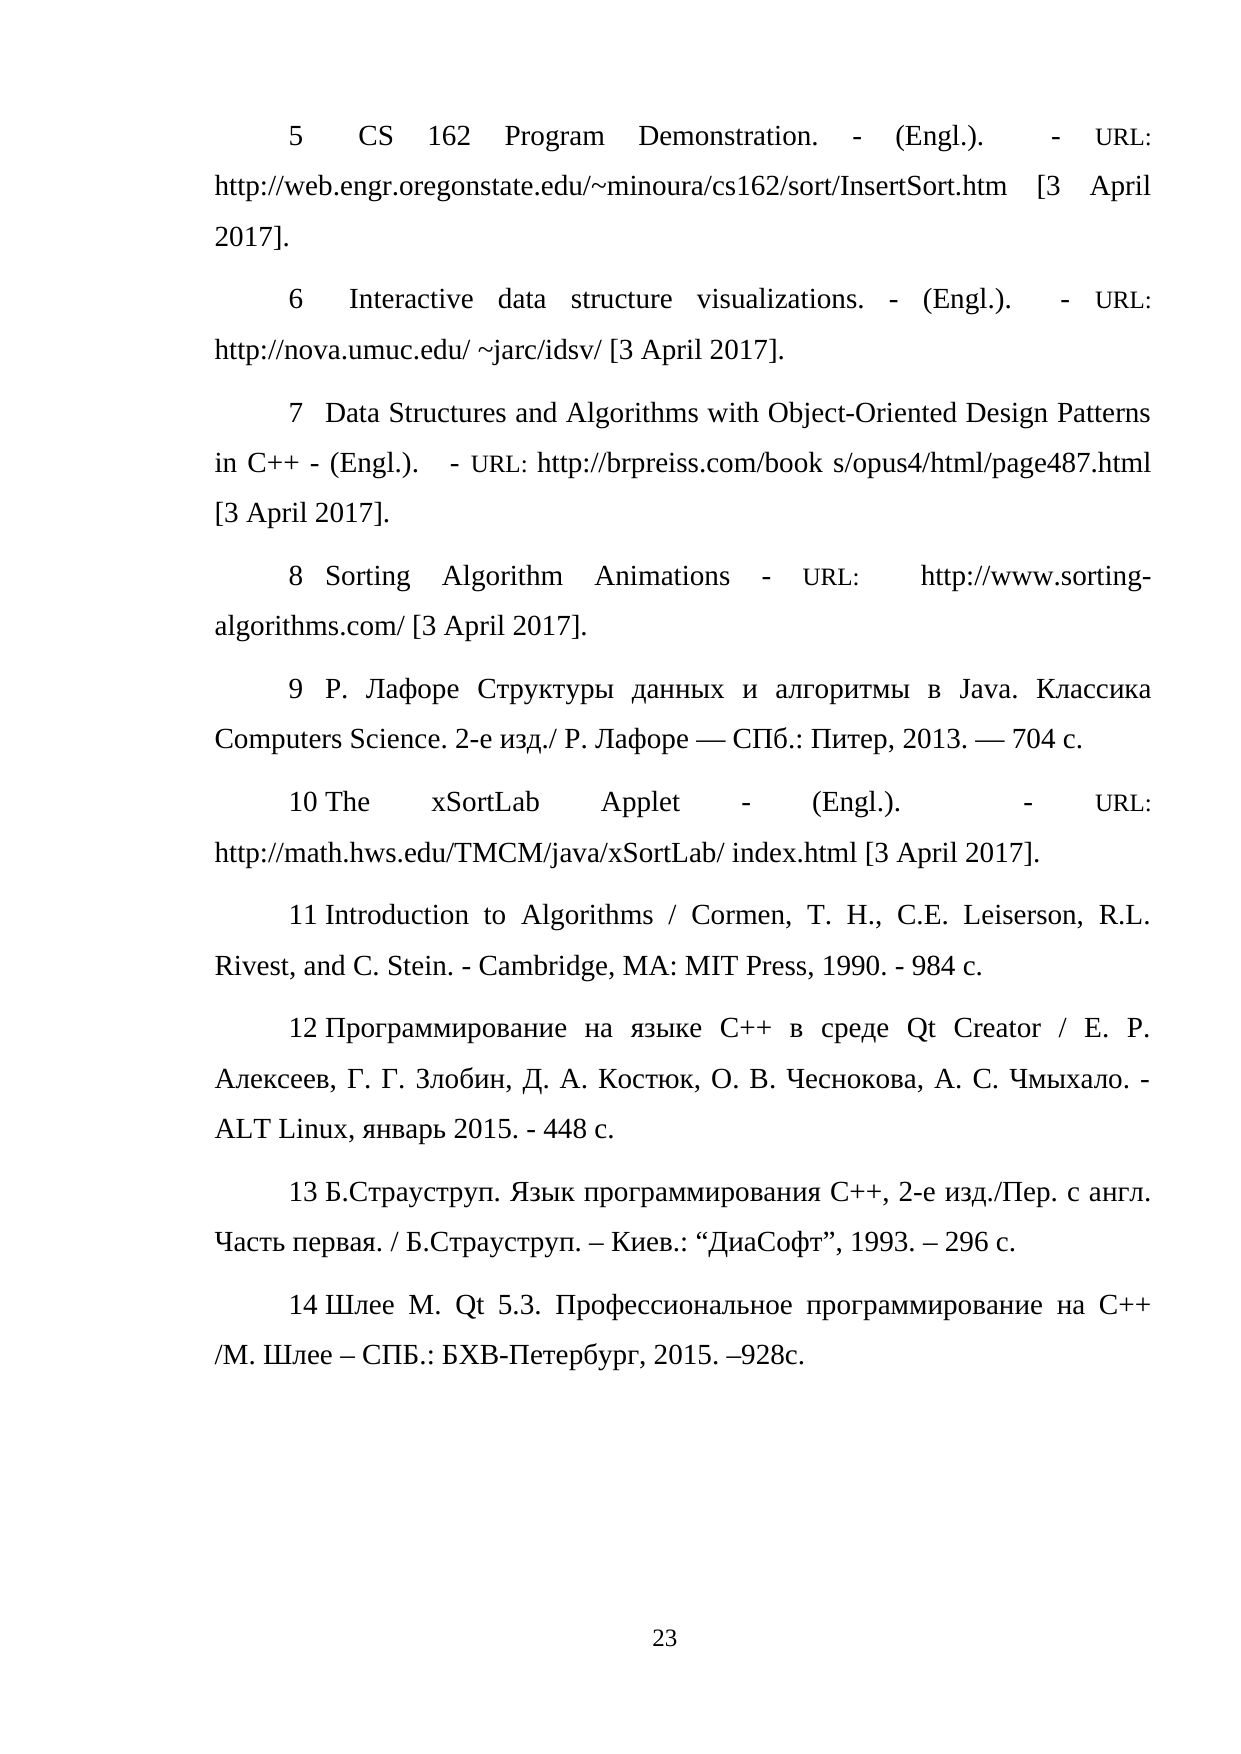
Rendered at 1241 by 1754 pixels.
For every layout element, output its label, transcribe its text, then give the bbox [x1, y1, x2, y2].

list Interactive data structure visualizations. - (Engl.). - URL: http://nova.umuc.edu/ ~jarc/idsv/ [3 April 2017]. [214, 282, 1152, 365]
list Шлее М. Qt 5.3. Профессиональное программирование на С++ /М. Шлее – СПБ.: БХВ-Петербург, 2015. –928с. [214, 1287, 1152, 1371]
list Программирование на языке С++ в среде Qt Creator / Е. Р. Алексеев, Г. Г. Злобин, Д. А. Костюк, О. В. Чеснокова, А. С. Чмыхало. - ALT Linux, январь 2015. - 448 с. [214, 1011, 1152, 1145]
list Data Structures and Algorithms with Object-Oriented Design Patterns in C++ - (Engl.). - URL: http://brpreiss.com/book s/opus4/html/page487.html [3 April 2017]. [214, 395, 1152, 529]
list Б.Страуструп. Язык программирования С++, 2-е изд./Пер. с англ. Часть первая. / Б.Страуструп. – Киев.: “ДиаСофт”, 1993. – 296 с. [214, 1174, 1152, 1258]
list Sorting Algorithm Animations - URL: http://www.sorting-algorithms.com/ [3 April 2017]. [214, 558, 1152, 642]
list CS 162 Program Demonstration. - (Engl.). - URL: http://web.engr.oregonstate.edu/~minoura/cs162/sort/InsertSort.htm [3 April 2017]. [214, 118, 1152, 252]
list The xSortLab Applet - (Engl.). - URL: http://math.hws.edu/TMCM/java/xSortLab/ index.html [3 April 2017]. [214, 784, 1152, 868]
list Р. Лафоре Структуры данных и алгоритмы в Java. Классика Computers Science. 2-е изд./ Р. Лафоре — СПб.: Питер, 2013. — 704 с. [214, 671, 1152, 755]
list Introduction to Algorithms / Cormen, T. H., C.E. Leiserson, R.L. Rivest, and C. Stein. - Cambridge, MA: MIT Press, 1990. - 984 с. [214, 897, 1152, 981]
